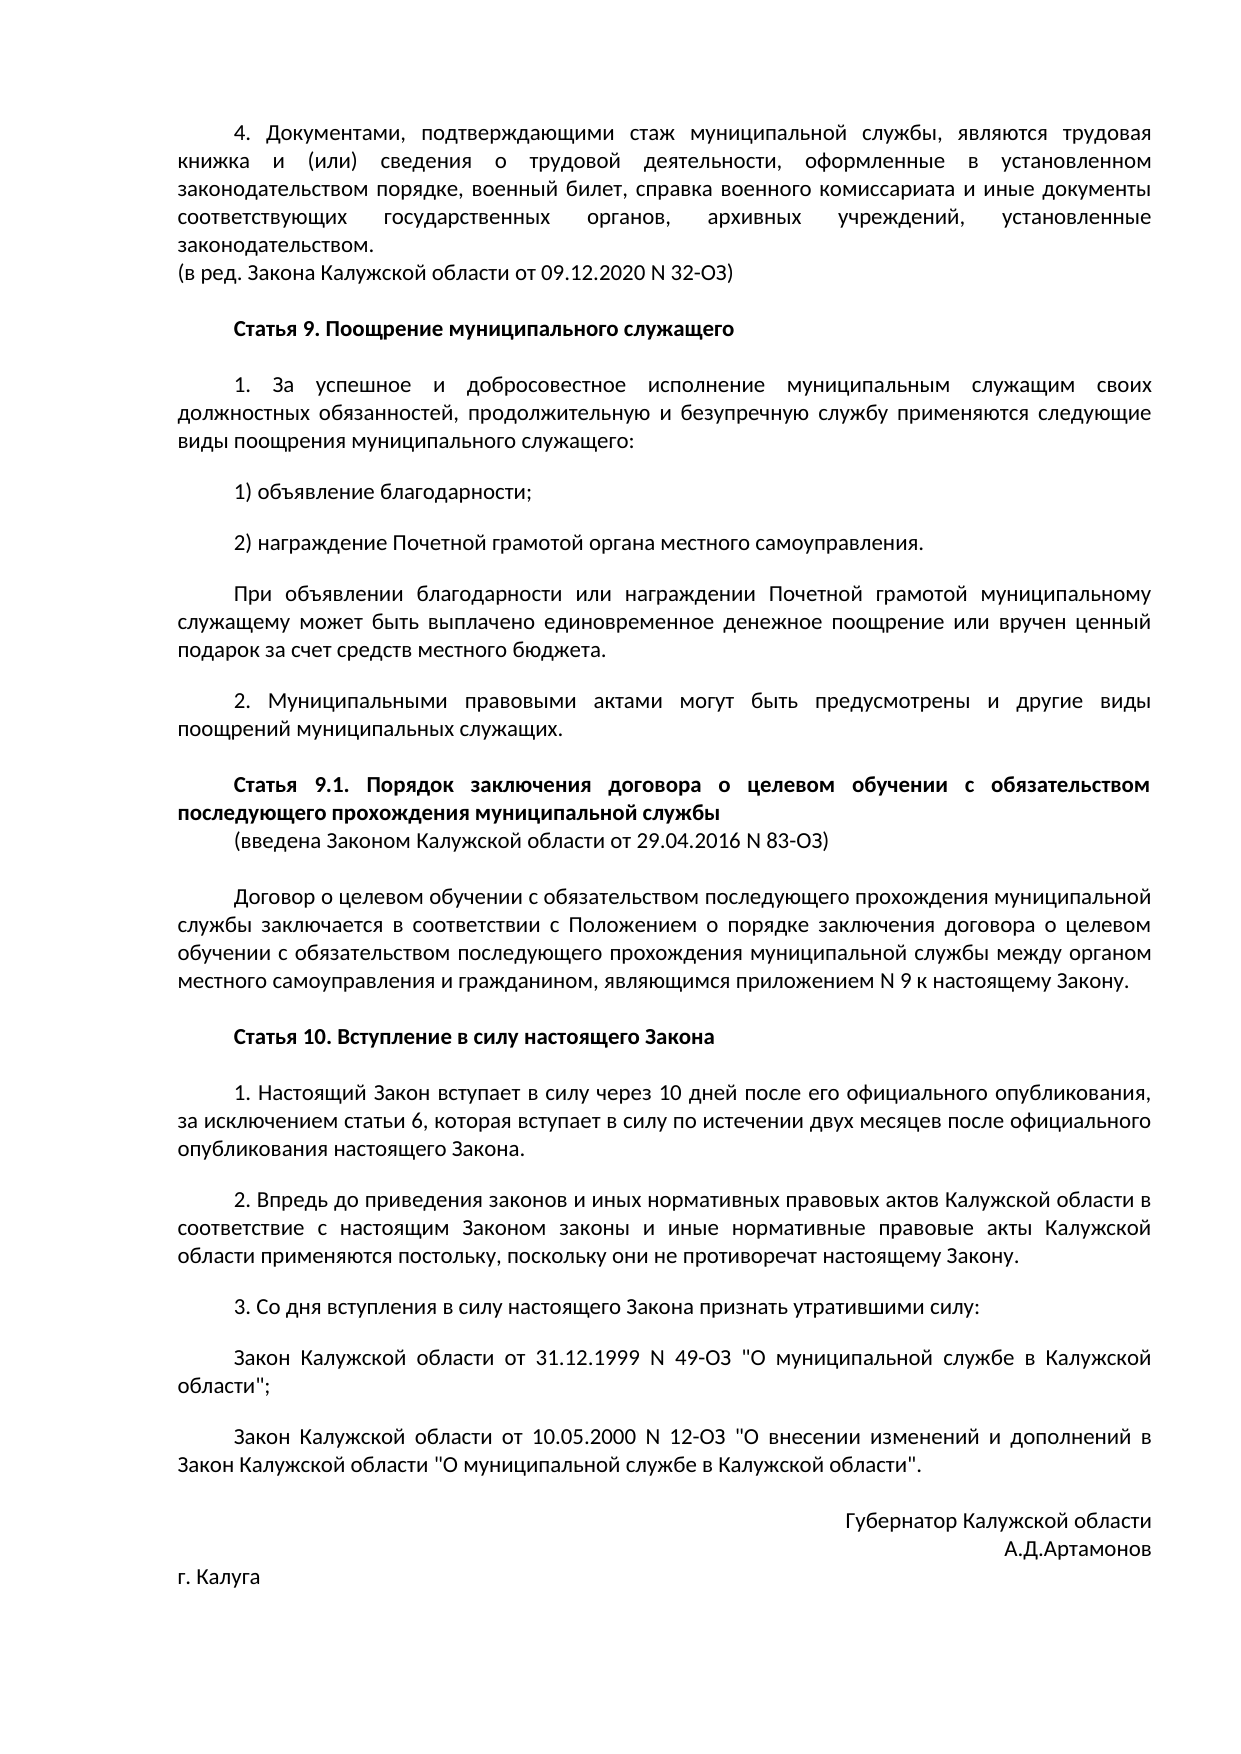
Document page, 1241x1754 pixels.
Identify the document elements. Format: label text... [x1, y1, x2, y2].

text Губернатор Калужской области [177, 1506, 1152, 1534]
text 1) объявление благодарности; [177, 477, 1152, 505]
text г. Калуга [177, 1562, 1152, 1590]
title Статья 9. Поощрение муниципального служащего [177, 314, 1152, 342]
title Статья 10. Вступление в силу настоящего Закона [177, 1022, 1152, 1050]
text Договор о целевом обучении с обязательством последующего прохождения муниципальной службы заключается в соответствии с Положением о порядке заключения договора о целевом обучении с обязательством последующего прохождения муниципальной службы между органом местного самоуправления и гражданином, являющимся приложением N 9 к настоящему Закону. [177, 882, 1152, 994]
text Закон Калужской области от 31.12.1999 N 49-ОЗ "О муниципальной службе в Калужской области"; [177, 1343, 1152, 1399]
text 2. Муниципальными правовыми актами могут быть предусмотрены и другие виды поощрений муниципальных служащих. [177, 686, 1152, 742]
text 1. Настоящий Закон вступает в силу через 10 дней после его официального опубликования, за исключением статьи 6, которая вступает в силу по истечении двух месяцев после официального опубликования настоящего Закона. [177, 1078, 1152, 1162]
text 4. Документами, подтверждающими стаж муниципальной службы, являются трудовая книжка и (или) сведения о трудовой деятельности, оформленные в установленном законодательством порядке, военный билет, справка военного комиссариата и иные документы соответствующих государственных органов, архивных учреждений, установленные законодательством. [177, 118, 1152, 258]
text (в ред. Закона Калужской области от 09.12.2020 N 32-ОЗ) [177, 258, 1152, 286]
title Статья 9.1. Порядок заключения договора о целевом обучении с обязательством последующего прохождения муниципальной службы [177, 770, 1152, 826]
text 3. Со дня вступления в силу настоящего Закона признать утратившими силу: [177, 1292, 1152, 1320]
text А.Д.Артамонов [177, 1534, 1152, 1562]
text 2) награждение Почетной грамотой органа местного самоуправления. [177, 528, 1152, 556]
text 1. За успешное и добросовестное исполнение муниципальным служащим своих должностных обязанностей, продолжительную и безупречную службу применяются следующие виды поощрения муниципального служащего: [177, 370, 1152, 454]
text 2. Впредь до приведения законов и иных нормативных правовых актов Калужской области в соответствие с настоящим Законом законы и иные нормативные правовые акты Калужской области применяются постольку, поскольку они не противоречат настоящему Закону. [177, 1185, 1152, 1269]
text При объявлении благодарности или награждении Почетной грамотой муниципальному служащему может быть выплачено единовременное денежное поощрение или вручен ценный подарок за счет средств местного бюджета. [177, 579, 1152, 663]
text (введена Законом Калужской области от 29.04.2016 N 83-ОЗ) [177, 826, 1152, 854]
text Закон Калужской области от 10.05.2000 N 12-ОЗ "О внесении изменений и дополнений в Закон Калужской области "О муниципальной службе в Калужской области". [177, 1422, 1152, 1478]
